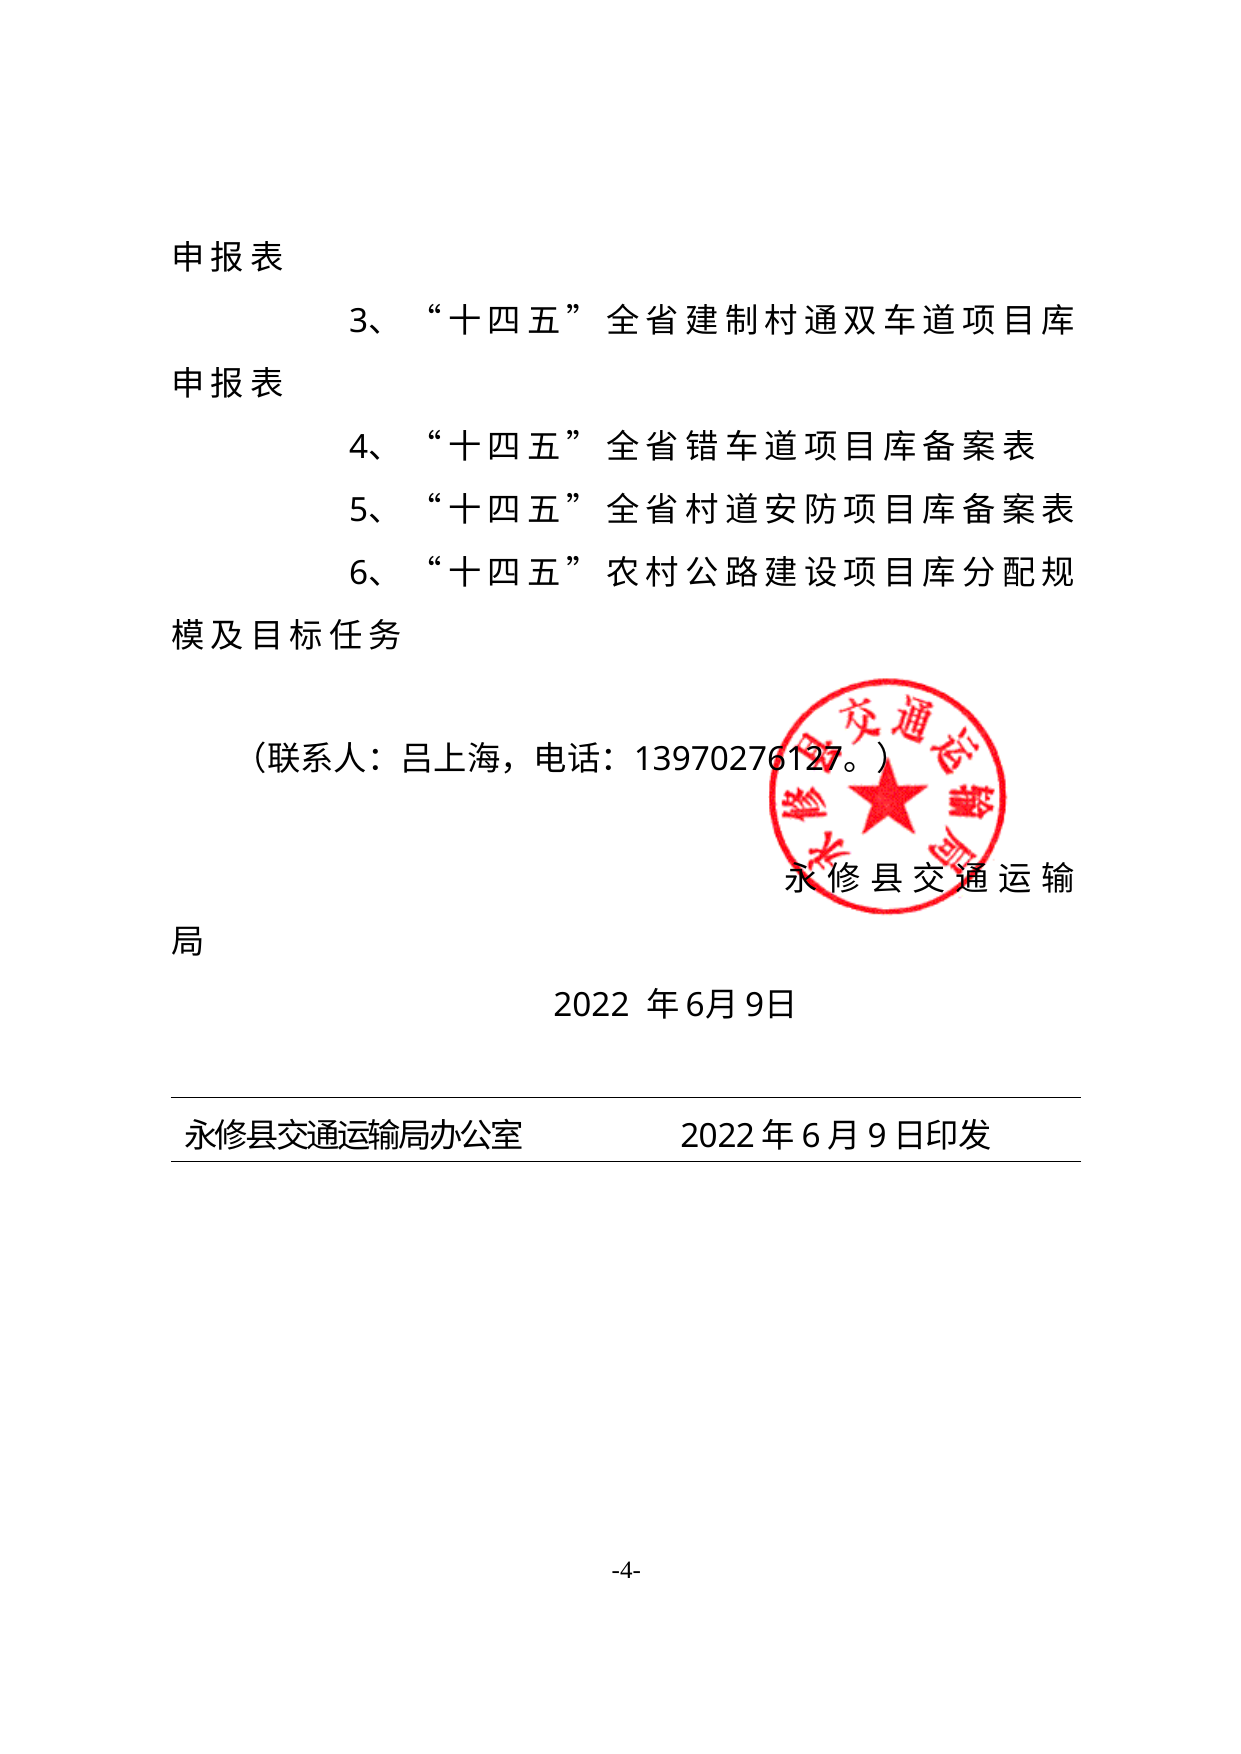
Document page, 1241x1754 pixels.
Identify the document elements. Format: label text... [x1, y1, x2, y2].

text 3、“十四五”全省建制村通双车道项目库申报表 [171, 286, 1081, 412]
text （联系人：吕上海，电话：13970276127。） [171, 723, 1081, 782]
text 5、“十四五”全省村道安防项目库备案表 [171, 476, 1081, 539]
text 永修县交通运输局办公室 2022年6月9日印发 [171, 1098, 1081, 1161]
text 永修县交通运输局 [171, 845, 1081, 971]
picture [768, 782, 1009, 845]
text 4、“十四五”全省错车道项目库备案表 [171, 412, 1081, 476]
text 2022年6月9日 [171, 971, 1081, 1034]
picture [768, 674, 1009, 723]
text 6、“十四五”农村公路建设项目库分配规模及目标任务 [171, 539, 1081, 665]
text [171, 223, 1081, 286]
